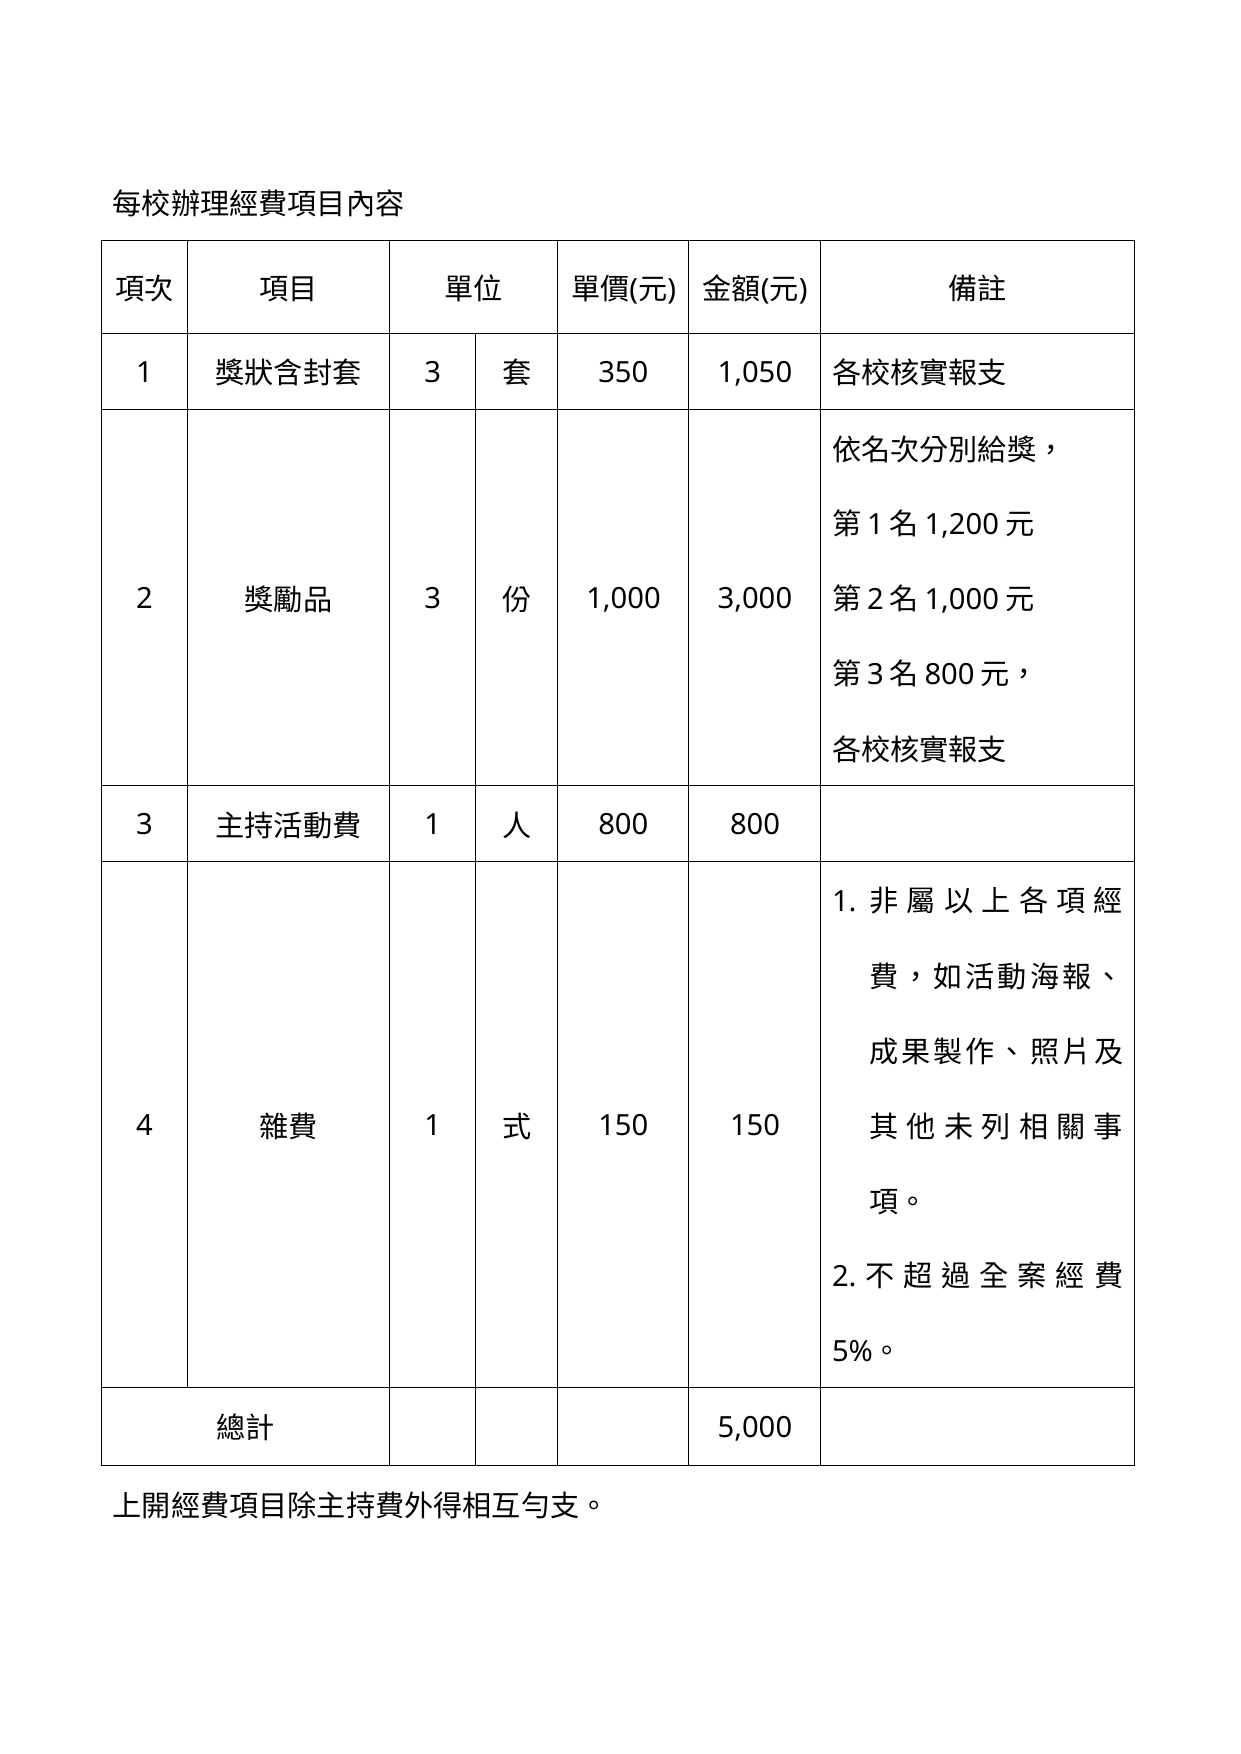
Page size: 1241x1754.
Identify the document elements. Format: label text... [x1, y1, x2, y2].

table_cell 式 [476, 862, 557, 1387]
text 上開經費項目除主持費外得相互勻支。 [112, 1466, 1128, 1541]
table_cell 5,000 [689, 1388, 820, 1465]
table_cell [390, 1388, 475, 1465]
table_cell 800 [558, 786, 688, 861]
table_cell 1 [390, 786, 475, 861]
table_cell 非屬以上各項經費，如活動海報、成果製作、照片及其他未列相關事項。 2.不超過全案經費5%。 [821, 862, 1134, 1387]
table_cell 800 [689, 786, 820, 861]
table_cell 獎勵品 [188, 410, 389, 785]
table_cell [821, 786, 1134, 861]
table_cell 1 [390, 862, 475, 1387]
table_cell 套 [476, 334, 557, 409]
table_cell 雜費 [188, 862, 389, 1387]
table_header 備註 [821, 241, 1134, 333]
table_cell 1 [102, 334, 187, 409]
table_header 單價(元) [558, 241, 688, 333]
table_cell 350 [558, 334, 688, 409]
text 每校辦理經費項目內容 [112, 164, 1128, 239]
table_cell 1,000 [558, 410, 688, 785]
table_cell 總計 [102, 1388, 389, 1465]
table_cell [476, 1388, 557, 1465]
table_cell 3,000 [689, 410, 820, 785]
table_cell 2 [102, 410, 187, 785]
table_cell 1,050 [689, 334, 820, 409]
table_cell [558, 1388, 688, 1465]
table_cell 獎狀含封套 [188, 334, 389, 409]
table_cell 各校核實報支 [821, 334, 1134, 409]
table_cell 人 [476, 786, 557, 861]
table_cell 3 [390, 410, 475, 785]
table_cell 150 [689, 862, 820, 1387]
table_cell 3 [390, 334, 475, 409]
table_cell 主持活動費 [188, 786, 389, 861]
table_cell [821, 1388, 1134, 1465]
table_cell 150 [558, 862, 688, 1387]
table_header 項目 [188, 241, 389, 333]
table_cell 4 [102, 862, 187, 1387]
table_cell 依名次分別給獎， 第1名1,200元 第2名1,000元 第3名800元， 各校核實報支 [821, 410, 1134, 785]
table_cell 3 [102, 786, 187, 861]
table_header 單位 [390, 241, 557, 333]
table_header 金額(元) [689, 241, 820, 333]
table_cell 份 [476, 410, 557, 785]
table_header 項次 [102, 241, 187, 333]
